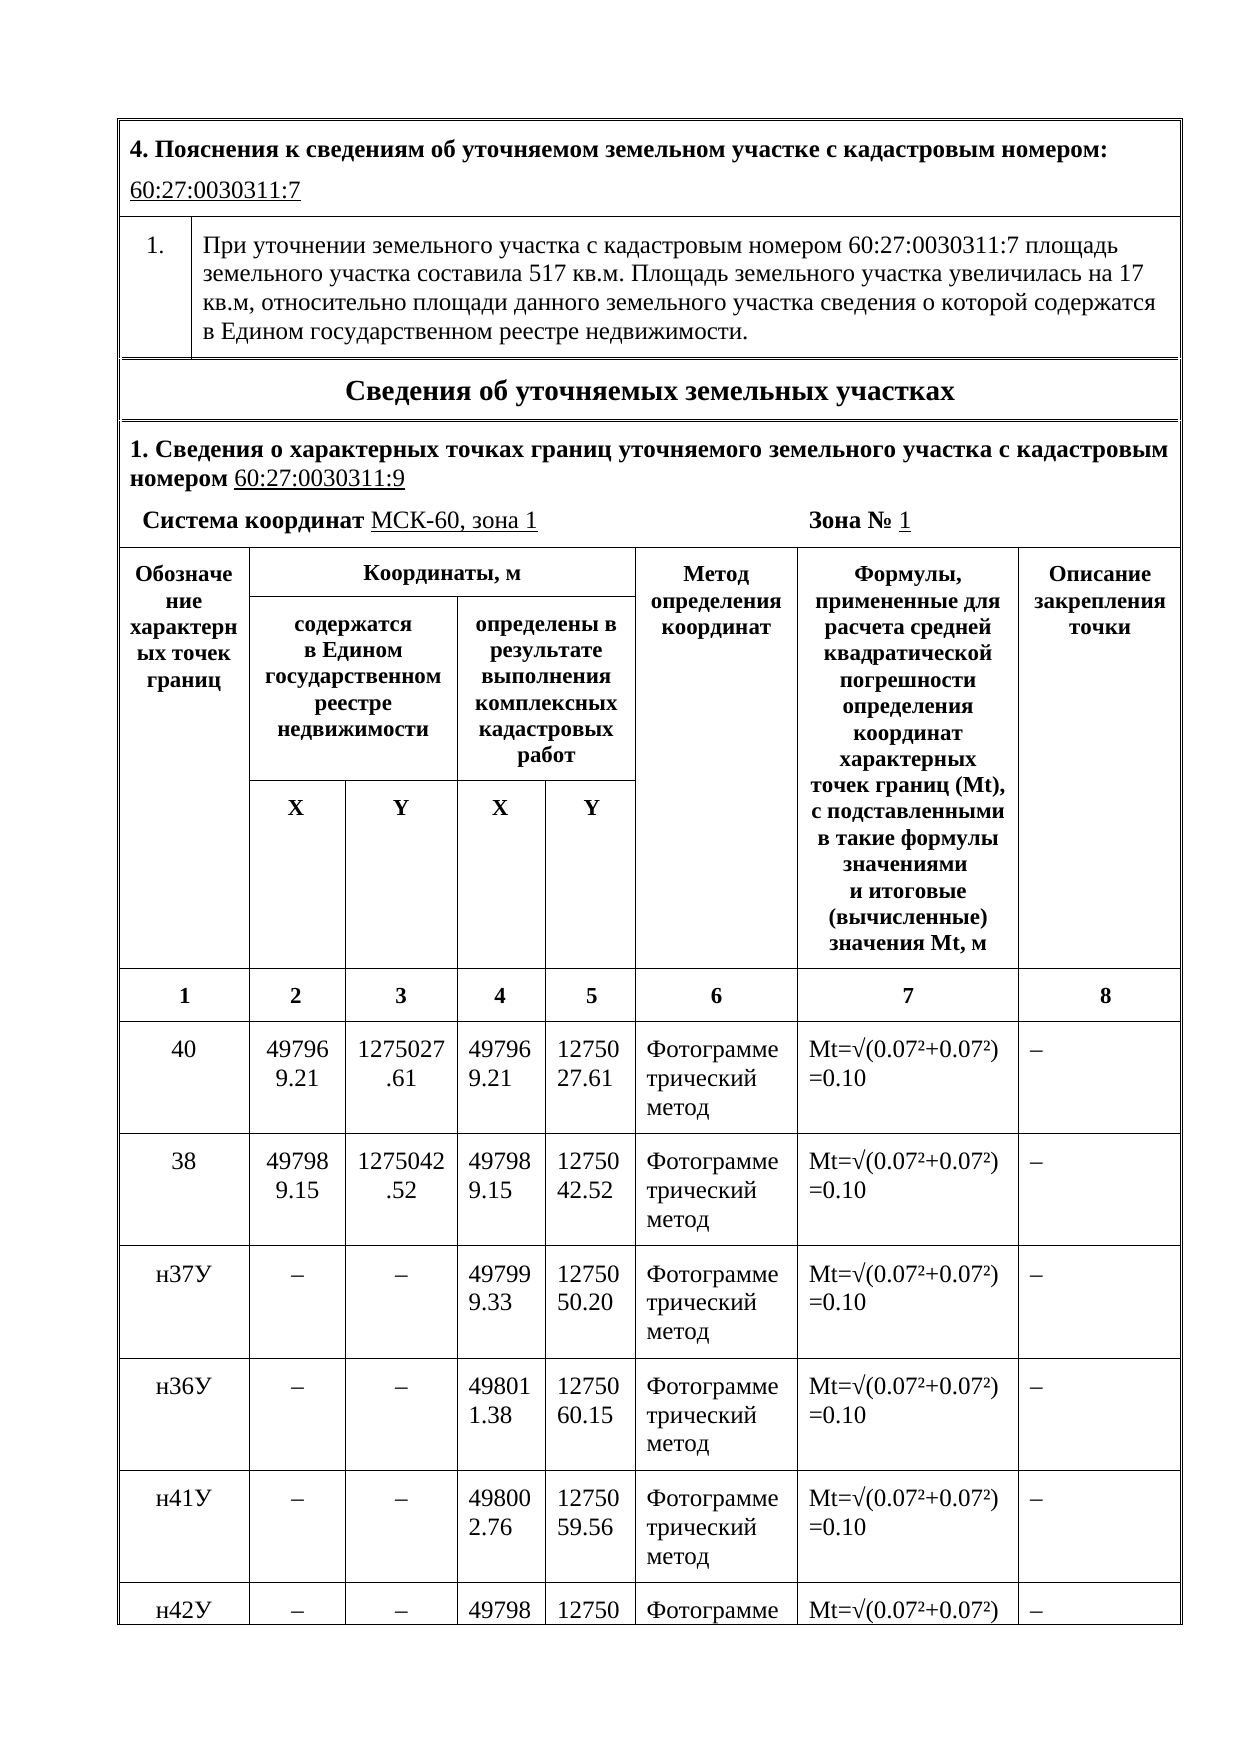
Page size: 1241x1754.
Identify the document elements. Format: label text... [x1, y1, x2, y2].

table_cell – [1019, 1246, 1180, 1357]
table_cell 38 [120, 1134, 249, 1245]
table_cell – [250, 1359, 345, 1470]
table_cell 8 [1019, 969, 1180, 1021]
table_cell 498002.76 [458, 1471, 545, 1582]
table_cell 1275042.52 [346, 1134, 457, 1245]
table_cell Система координат МСК-60, зона 1 [120, 493, 797, 547]
table_cell 5 [546, 969, 635, 1021]
table_cell Mt=√(0.07²+0.07²)=0.10 [798, 1359, 1018, 1470]
table_cell 1275027.61 [546, 1022, 635, 1133]
table_cell – [250, 1246, 345, 1357]
table_cell 497999.33 [458, 1246, 545, 1357]
table_cell Y [546, 781, 635, 968]
table_cell 6 [636, 969, 797, 1021]
table_cell Координаты, м [250, 548, 635, 596]
table_cell 1275059.56 [546, 1471, 635, 1582]
table_cell Обозначение характерных точек границ [120, 548, 249, 968]
table_cell 1. Сведения о характерных точках границ уточняемого земельного участка с кадастровым номером 60:27:0030311:9 [118, 419, 1181, 492]
table_cell Фотограмметрический метод [636, 1246, 797, 1357]
table_cell 40 [120, 1022, 249, 1133]
table_cell 1275027.61 [346, 1022, 457, 1133]
table_cell Mt=√(0.07²+0.07²)=0.10 [798, 1471, 1018, 1582]
table_cell – [1019, 1359, 1180, 1470]
table_cell н41У [120, 1471, 249, 1582]
table_cell Фотограмметрический метод [636, 1134, 797, 1245]
table_cell Зона № 1 [798, 493, 1180, 547]
table_cell Mt=√(0.07²+0.07²)=0.10 [798, 1246, 1018, 1357]
table_cell н42У [120, 1583, 249, 1624]
table_cell 4. Пояснения к сведениям об уточняемом земельном участке с кадастровым номером: 60:27:0030311:7 [120, 121, 1180, 216]
table_cell X [250, 781, 345, 968]
table_cell – [1019, 1134, 1180, 1245]
table_cell 497969.21 [458, 1022, 545, 1133]
table_cell Фотограмметрический метод [636, 1471, 797, 1582]
table_cell Y [346, 781, 457, 968]
table_cell 1275060.15 [546, 1359, 635, 1470]
table_cell – [250, 1583, 345, 1624]
table_cell Сведения об уточняемых земельных участках [118, 357, 1181, 419]
table_cell 3 [346, 969, 457, 1021]
table_cell Метод определения координат [636, 548, 797, 968]
table_cell – [346, 1359, 457, 1470]
table_cell – [1019, 1022, 1180, 1133]
table_cell Описание закрепления точки [1019, 548, 1180, 968]
table_cell 1. [120, 217, 191, 357]
table_cell 2 [250, 969, 345, 1021]
table_cell 497989.15 [250, 1134, 345, 1245]
table_cell содержатся в Едином государственном реестре недвижимости [250, 597, 457, 780]
table_cell 497985.47 [458, 1583, 545, 1624]
table_cell 498011.38 [458, 1359, 545, 1470]
table_cell н36У [120, 1359, 249, 1470]
table_cell 7 [798, 969, 1018, 1021]
table_cell Mt=√(0.07²+0.07²)=0.10 [798, 1134, 1018, 1245]
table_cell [798, 1583, 1018, 1624]
table_cell – [346, 1246, 457, 1357]
table_cell – [346, 1583, 457, 1624]
table_cell 1275061.02 [546, 1583, 635, 1624]
table_cell Фотограмметрический метод [636, 1359, 797, 1470]
table_cell X [458, 781, 545, 968]
table_cell Формулы, примененные для расчета средней квадратической погрешности определения координат характерных точек границ (Мt), с подставленными в такие формулы значениями и итоговые (вычисленные) значения Мt, м [798, 548, 1018, 968]
table_cell определены в результате выполнения комплексных кадастровых работ [458, 597, 635, 780]
table_cell 497969.21 [250, 1022, 345, 1133]
table_cell При уточнении земельного участка с кадастровым номером 60:27:0030311:7 площадь земельного участка составила 517 кв.м. Площадь земельного участка увеличилась на 17 кв.м, относительно площади данного земельного участка сведения о которой содержатся в Едином государственном реестре недвижимости. [192, 217, 1180, 357]
table_cell – [1019, 1583, 1180, 1624]
table_cell Фотограмметрический метод [636, 1022, 797, 1133]
table_cell – [250, 1471, 345, 1582]
table_cell 1 [120, 969, 249, 1021]
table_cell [636, 1583, 797, 1624]
table_cell – [346, 1471, 457, 1582]
table_cell 4 [458, 969, 545, 1021]
table_cell – [1019, 1471, 1180, 1582]
table_cell Mt=√(0.07²+0.07²)=0.10 [798, 1022, 1018, 1133]
table_cell н37У [120, 1246, 249, 1357]
table_cell 1275042.52 [546, 1134, 635, 1245]
table_cell 1275050.20 [546, 1246, 635, 1357]
table_cell 497989.15 [458, 1134, 545, 1245]
